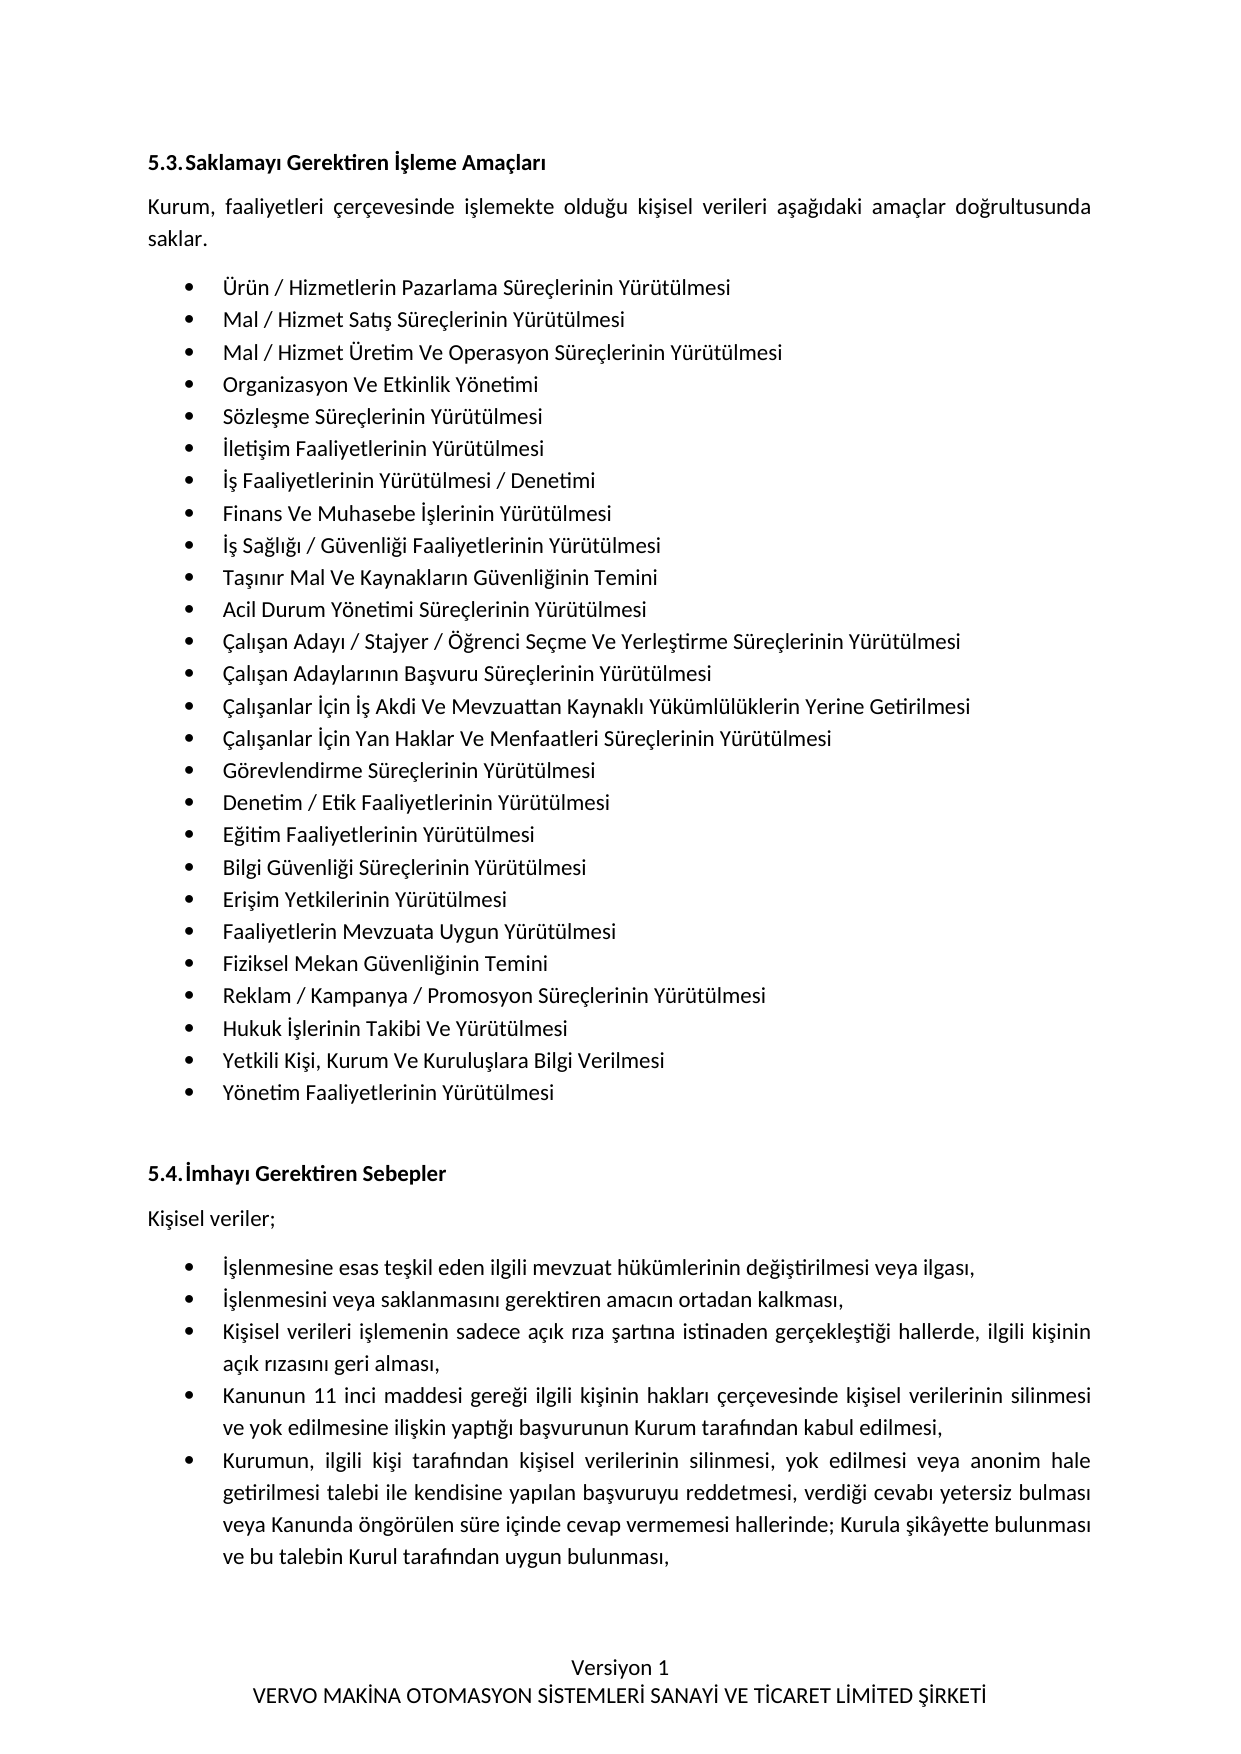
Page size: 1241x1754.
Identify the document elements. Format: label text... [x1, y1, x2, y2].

list Mal / Hizmet Satış Süreçlerinin Yürütülmesi [185, 306, 1093, 333]
list Reklam / Kampanya / Promosyon Süreçlerinin Yürütülmesi [185, 981, 1093, 1009]
list Taşınır Mal Ve Kaynakların Güvenliğinin Temini [185, 563, 1093, 591]
list Ürün / Hizmetlerin Pazarlama Süreçlerinin Yürütülmesi [185, 273, 1093, 301]
subtitle İmhayı Gerektiren Sebepler [148, 1159, 1093, 1187]
list İşlenmesine esas teşkil eden ilgili mevzuat hükümlerinin değiştirilmesi veya ilgası, [185, 1253, 1093, 1281]
list İş Sağlığı / Güvenliği Faaliyetlerinin Yürütülmesi [185, 531, 1093, 559]
list Çalışanlar İçin İş Akdi Ve Mevzuattan Kaynaklı Yükümlülüklerin Yerine Getirilmesi [185, 692, 1093, 720]
list İletişim Faaliyetlerinin Yürütülmesi [185, 434, 1093, 462]
text Kurum, faaliyetleri çerçevesinde işlemekte olduğu kişisel verileri aşağıdaki amaçlar doğrultusunda saklar. [148, 192, 1093, 252]
list Bilgi Güvenliği Süreçlerinin Yürütülmesi [185, 853, 1093, 881]
list Çalışan Adaylarının Başvuru Süreçlerinin Yürütülmesi [185, 659, 1093, 688]
list İş Faaliyetlerinin Yürütülmesi / Denetimi [185, 466, 1093, 494]
list Kanunun 11 inci maddesi gereği ilgili kişinin hakları çerçevesinde kişisel verilerinin silinmesi ve yok edilmesine ilişkin yaptığı başvurunun Kurum tarafından kabul edilmesi, [185, 1381, 1093, 1442]
list Kurumun, ilgili kişi tarafından kişisel verilerinin silinmesi, yok edilmesi veya anonim hale getirilmesi talebi ile kendisine yapılan başvuruyu reddetmesi, verdiği cevabı yetersiz bulması veya Kanunda öngörülen süre içinde cevap vermemesi hallerinde; Kurula şikâyette bulunması ve bu talebin Kurul tarafından uygun bulunması, [185, 1446, 1093, 1570]
list Fiziksel Mekan Güvenliğinin Temini [185, 949, 1093, 977]
list Çalışan Adayı / Stajyer / Öğrenci Seçme Ve Yerleştirme Süreçlerinin Yürütülmesi [185, 627, 1093, 655]
subtitle Saklamayı Gerektiren İşleme Amaçları [148, 148, 1093, 176]
list Eğitim Faaliyetlerinin Yürütülmesi [185, 821, 1093, 848]
text Kişisel veriler; [148, 1204, 1093, 1232]
list Kişisel verileri işlemenin sadece açık rıza şartına istinaden gerçekleştiği hallerde, ilgili kişinin açık rızasını geri alması, [185, 1317, 1093, 1377]
list Yetkili Kişi, Kurum Ve Kuruluşlara Bilgi Verilmesi [185, 1046, 1093, 1074]
list Organizasyon Ve Etkinlik Yönetimi [185, 370, 1093, 398]
list İşlenmesini veya saklanmasını gerektiren amacın ortadan kalkması, [185, 1285, 1093, 1313]
list Faaliyetlerin Mevzuata Uygun Yürütülmesi [185, 917, 1093, 945]
list Mal / Hizmet Üretim Ve Operasyon Süreçlerinin Yürütülmesi [185, 338, 1093, 366]
list Çalışanlar İçin Yan Haklar Ve Menfaatleri Süreçlerinin Yürütülmesi [185, 724, 1093, 752]
list Görevlendirme Süreçlerinin Yürütülmesi [185, 756, 1093, 784]
list Yönetim Faaliyetlerinin Yürütülmesi [185, 1078, 1093, 1106]
list Erişim Yetkilerinin Yürütülmesi [185, 885, 1093, 913]
list Denetim / Etik Faaliyetlerinin Yürütülmesi [185, 788, 1093, 816]
list Finans Ve Muhasebe İşlerinin Yürütülmesi [185, 499, 1093, 527]
list Sözleşme Süreçlerinin Yürütülmesi [185, 402, 1093, 430]
list Hukuk İşlerinin Takibi Ve Yürütülmesi [185, 1014, 1093, 1042]
list Acil Durum Yönetimi Süreçlerinin Yürütülmesi [185, 595, 1093, 623]
